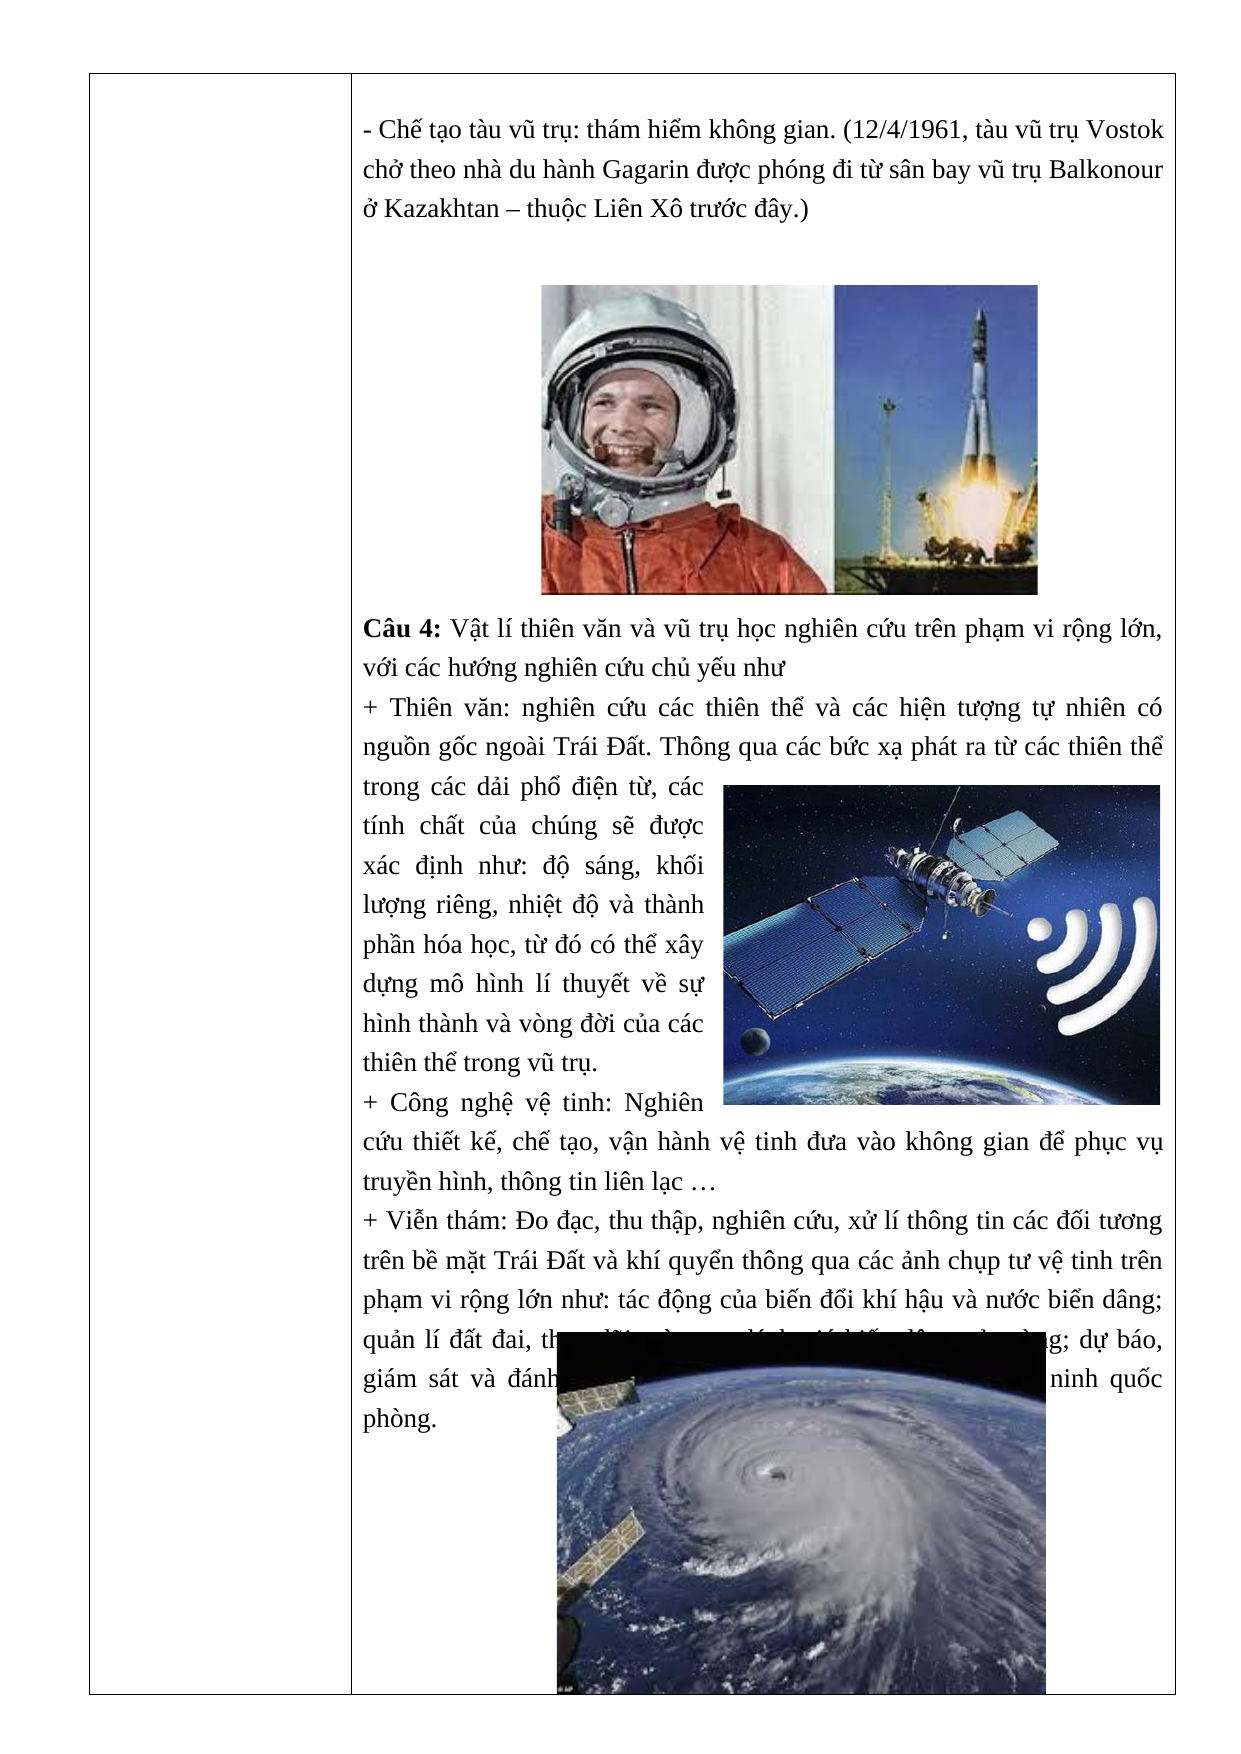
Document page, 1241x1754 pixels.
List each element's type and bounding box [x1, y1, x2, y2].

table_cell [90, 74, 351, 1694]
picture [556, 1332, 1046, 1694]
picture [541, 285, 1038, 595]
picture [723, 785, 1161, 1105]
table_cell [352, 74, 1175, 1694]
